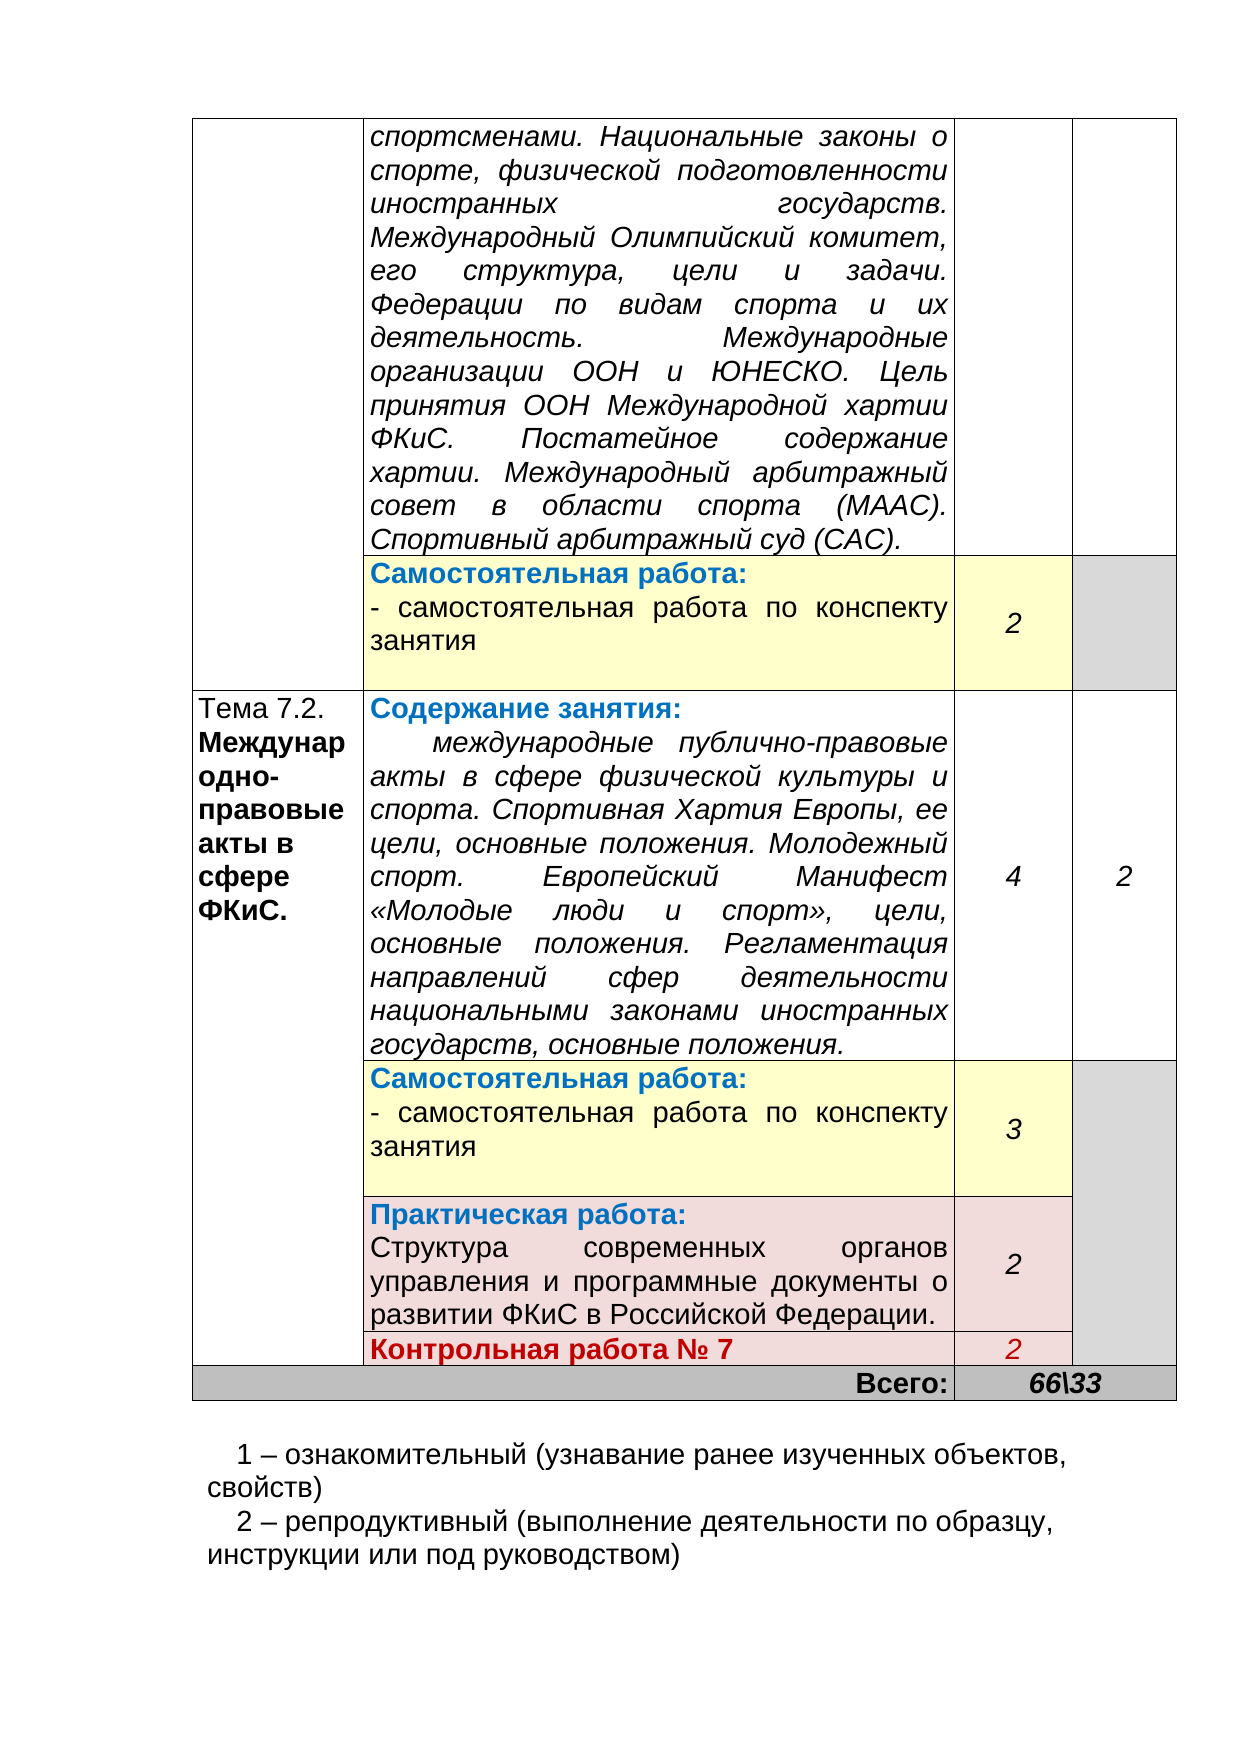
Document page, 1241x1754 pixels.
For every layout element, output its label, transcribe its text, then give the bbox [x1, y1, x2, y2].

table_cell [193, 119, 363, 690]
text 2 – репродуктивный (выполнение деятельности по образцу, инструкции или под руководством) [207, 1504, 1152, 1571]
table_cell 4 [955, 691, 1072, 1060]
table_cell 2 [955, 1332, 1072, 1365]
table_cell Тема 7.2. Международно-правовые акты в сфере ФКиС. [193, 691, 363, 1365]
table_cell 2 [955, 1197, 1072, 1331]
table_cell Содержание занятия: международные публично-правовые акты в сфере физической культуры и спорта. Спортивная Хартия Европы, ее цели, основные положения. Молодежный спорт. Европейский Манифест «Молодые люди и спорт», цели, основные положения. Регламентация направлений сфер деятельности национальными законами иностранных государств, основные положения. [364, 691, 954, 1060]
table_cell 2 [1073, 119, 1176, 555]
table_cell Контрольная работа № 7 [364, 1332, 954, 1365]
table_cell Самостоятельная работа: - самостоятельная работа по конспекту занятия [364, 1061, 954, 1196]
table_cell 66\33 [955, 1366, 1176, 1400]
table_cell 2 [955, 556, 1072, 690]
table_cell 3 [955, 1061, 1072, 1196]
table_cell 4 [955, 119, 1072, 555]
table_cell Самостоятельная работа: - самостоятельная работа по конспекту занятия [364, 556, 954, 690]
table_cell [364, 119, 954, 555]
text 1 – ознакомительный (узнавание ранее изученных объектов, свойств) [207, 1437, 1152, 1504]
table_cell 2 [1073, 691, 1176, 1060]
table_cell Практическая работа: Структура современных органов управления и программные документы о развитии ФКиС в Российской Федерации. [364, 1197, 954, 1331]
table_cell Всего: [193, 1366, 954, 1400]
table_cell [1073, 1061, 1176, 1365]
table_cell [1073, 556, 1176, 690]
